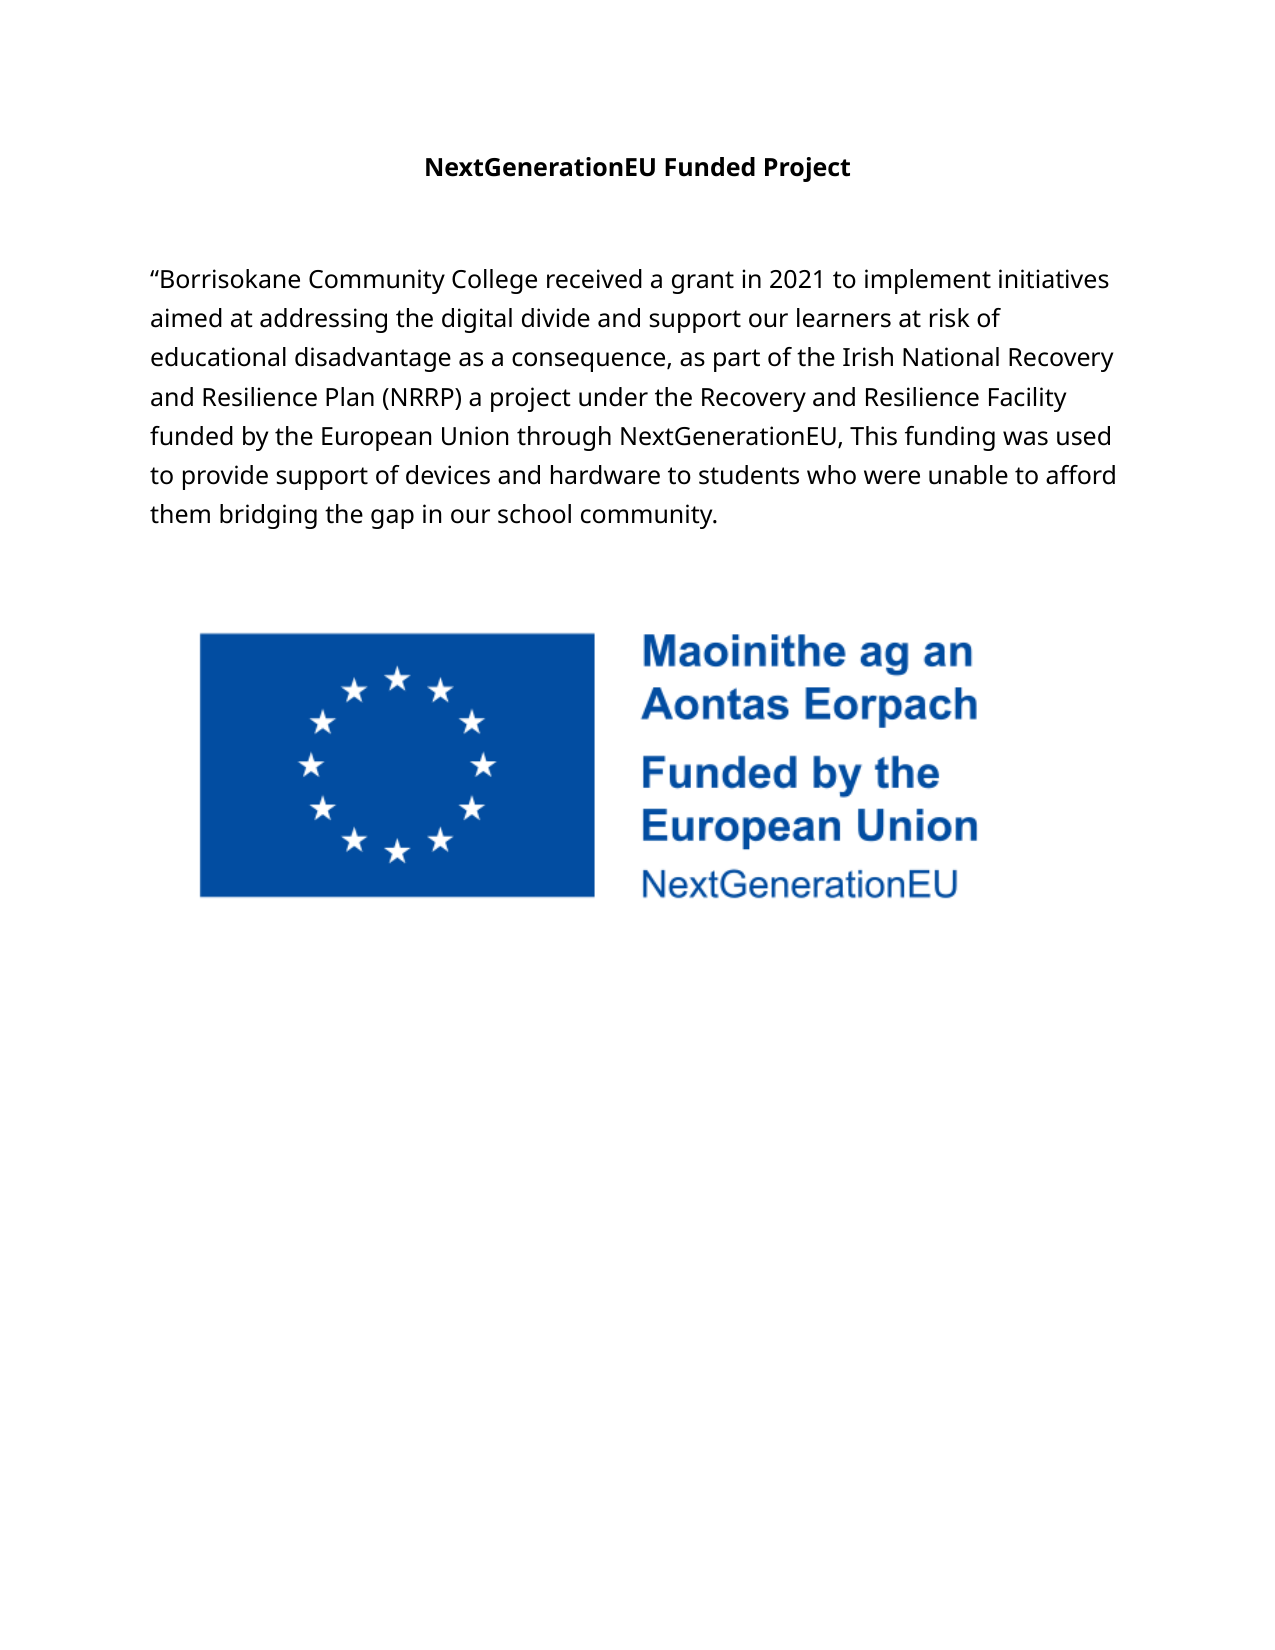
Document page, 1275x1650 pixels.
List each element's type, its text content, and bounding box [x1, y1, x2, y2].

text “Borrisokane Community College received a grant in 2021 to implement initiatives aimed at addressing the digital divide and support our learners at risk of educational disadvantage as a consequence, as part of the Irish National Recovery and Resilience Plan (NRRP) a project under the Recovery and Resilience Facility funded by the European Union through NextGenerationEU, This funding was used to provide support of devices and hardware to students who were unable to afford them bridging the gap in our school community. [150, 262, 1125, 531]
picture [150, 608, 1125, 922]
text NextGenerationEU Funded Project [150, 150, 1125, 184]
